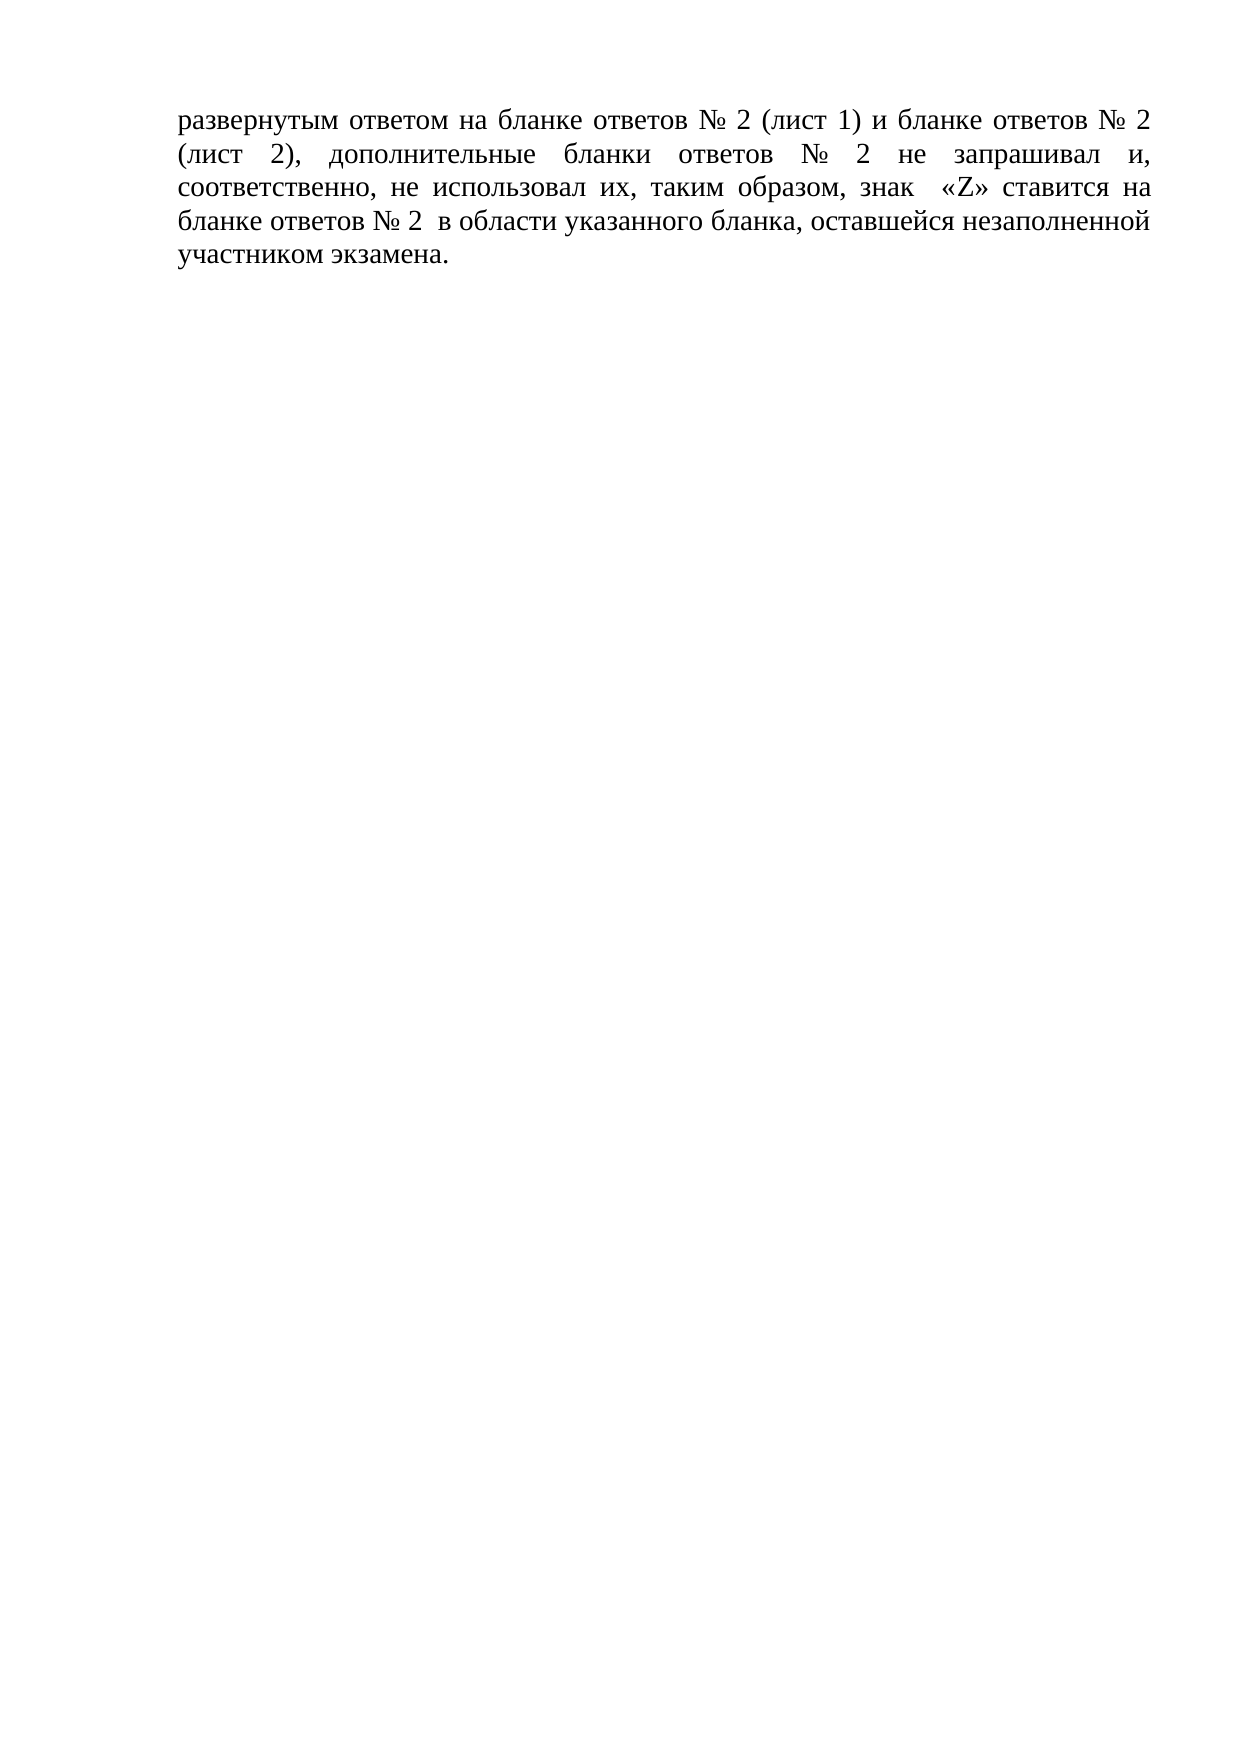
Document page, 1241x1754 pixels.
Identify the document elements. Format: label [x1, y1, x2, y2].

text [177, 102, 1152, 270]
